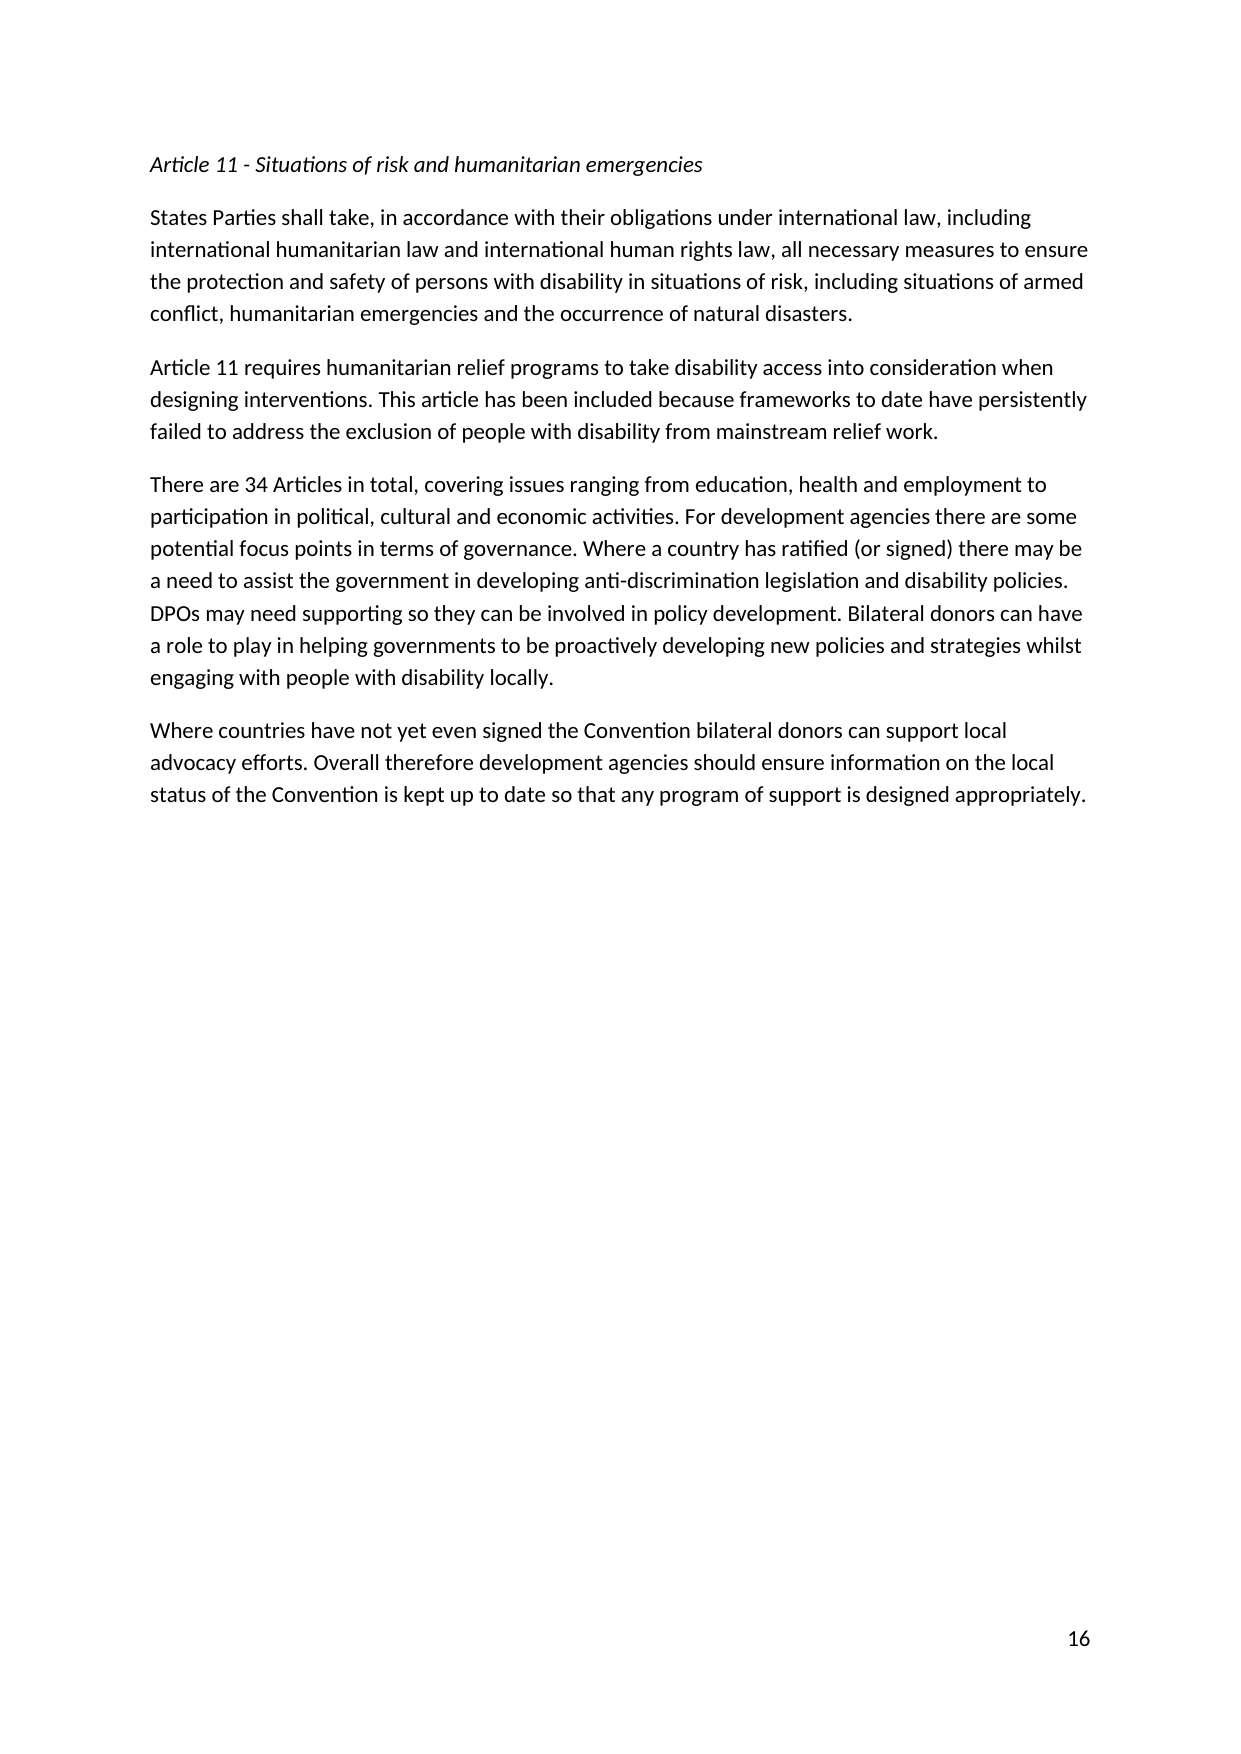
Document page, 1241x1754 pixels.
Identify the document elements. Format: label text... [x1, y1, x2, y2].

text Article 11 requires humanitarian relief programs to take disability access into consideration when designing interventions. This article has been included because frameworks to date have persistently failed to address the exclusion of people with disability from mainstream relief work. [150, 353, 1090, 445]
subtitle Article 11 - Situations of risk and humanitarian emergencies [150, 150, 1090, 178]
text There are 34 Articles in total, covering issues ranging from education, health and employment to participation in political, cultural and economic activities. For development agencies there are some potential focus points in terms of governance. Where a country has ratified (or signed) there may be a need to assist the government in developing anti-discrimination legislation and disability policies. DPOs may need supporting so they can be involved in policy development. Bilateral donors can have a role to play in helping governments to be proactively developing new policies and strategies whilst engaging with people with disability locally. [150, 470, 1090, 691]
text States Parties shall take, in accordance with their obligations under international law, including international humanitarian law and international human rights law, all necessary measures to ensure the protection and safety of persons with disability in situations of risk, including situations of armed conflict, humanitarian emergencies and the occurrence of natural disasters. [150, 203, 1090, 328]
text Where countries have not yet even signed the Convention bilateral donors can support local advocacy efforts. Overall therefore development agencies should ensure information on the local status of the Convention is kept up to date so that any program of support is designed appropriately. [150, 716, 1090, 808]
